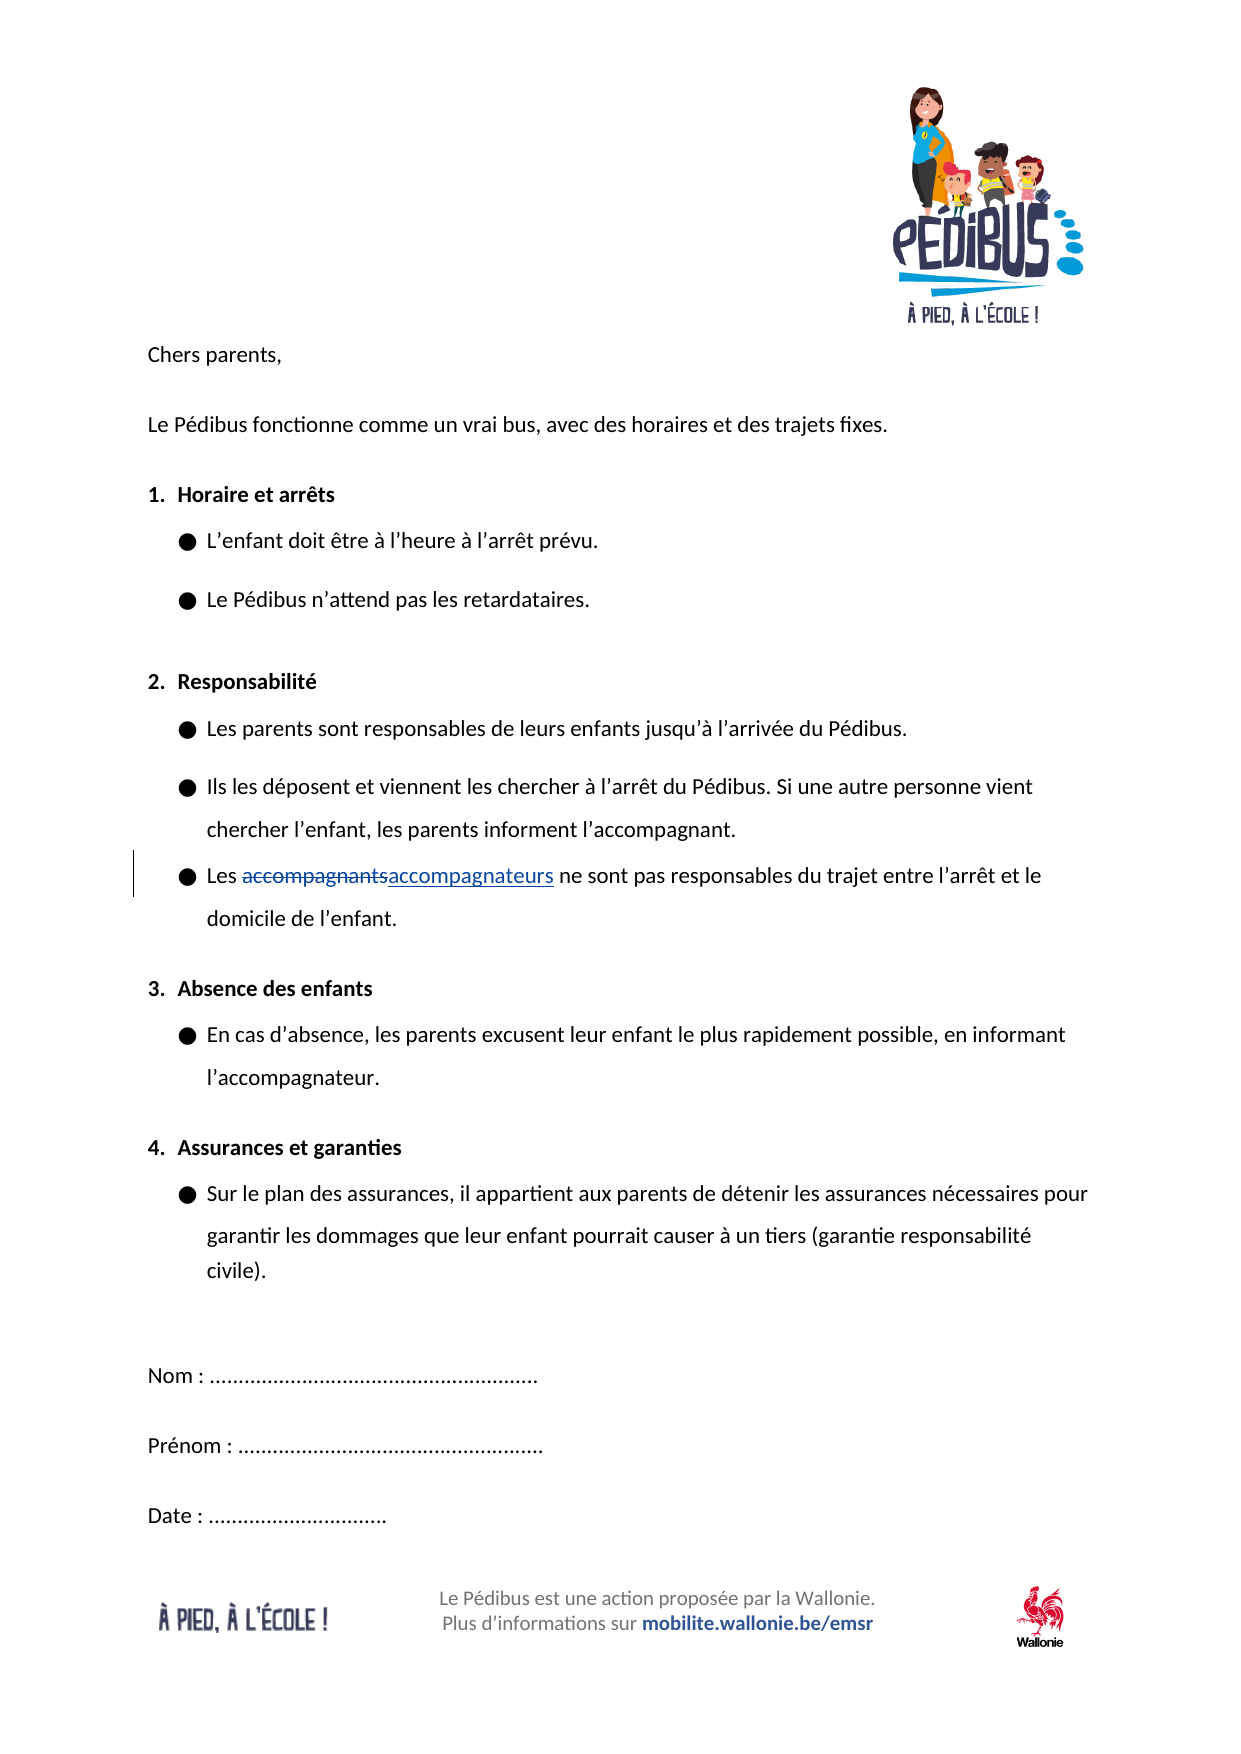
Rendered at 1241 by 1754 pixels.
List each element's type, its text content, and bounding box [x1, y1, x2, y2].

list Absence des enfants [148, 974, 1093, 1002]
text Le Pédibus fonctionne comme un vrai bus, avec des horaires et des trajets fixes. [148, 410, 1093, 438]
list Les ne sont pas responsables du trajet entre l’arrêt et le domicile de l’enfant. [177, 850, 1093, 932]
list Les parents sont responsables de leurs enfants jusqu’à l’arrivée du Pédibus. [177, 702, 1093, 749]
text Chers parents, [148, 148, 1093, 368]
list Le Pédibus n’attend pas les retardataires. [177, 573, 1093, 621]
text Prénom : ..................................................... [148, 1432, 1093, 1460]
list Ils les déposent et viennent les chercher à l’arrêt du Pédibus. Si une autre personne vient chercher l’enfant, les parents informent l’accompagnant. [177, 761, 1093, 843]
list Assurances et garanties [148, 1133, 1093, 1161]
list En cas d’absence, les parents excusent leur enfant le plus rapidement possible, en informant l’accompagnateur. [177, 1009, 1093, 1091]
list Responsabilité [148, 667, 1093, 695]
list Sur le plan des assurances, il appartient aux parents de détenir les assurances nécessaires pour garantir les dommages que leur enfant pourrait causer à un tiers (garantie responsabilité civile). [177, 1168, 1093, 1285]
picture [887, 81, 1093, 333]
list Horaire et arrêts [148, 480, 1093, 508]
picture [998, 1573, 1093, 1659]
list L’enfant doit être à l’heure à l’arrêt prévu. [177, 515, 1093, 562]
text Date : ............................... [148, 1502, 1093, 1530]
picture [147, 1597, 335, 1633]
text Nom : ......................................................... [148, 1362, 1093, 1390]
